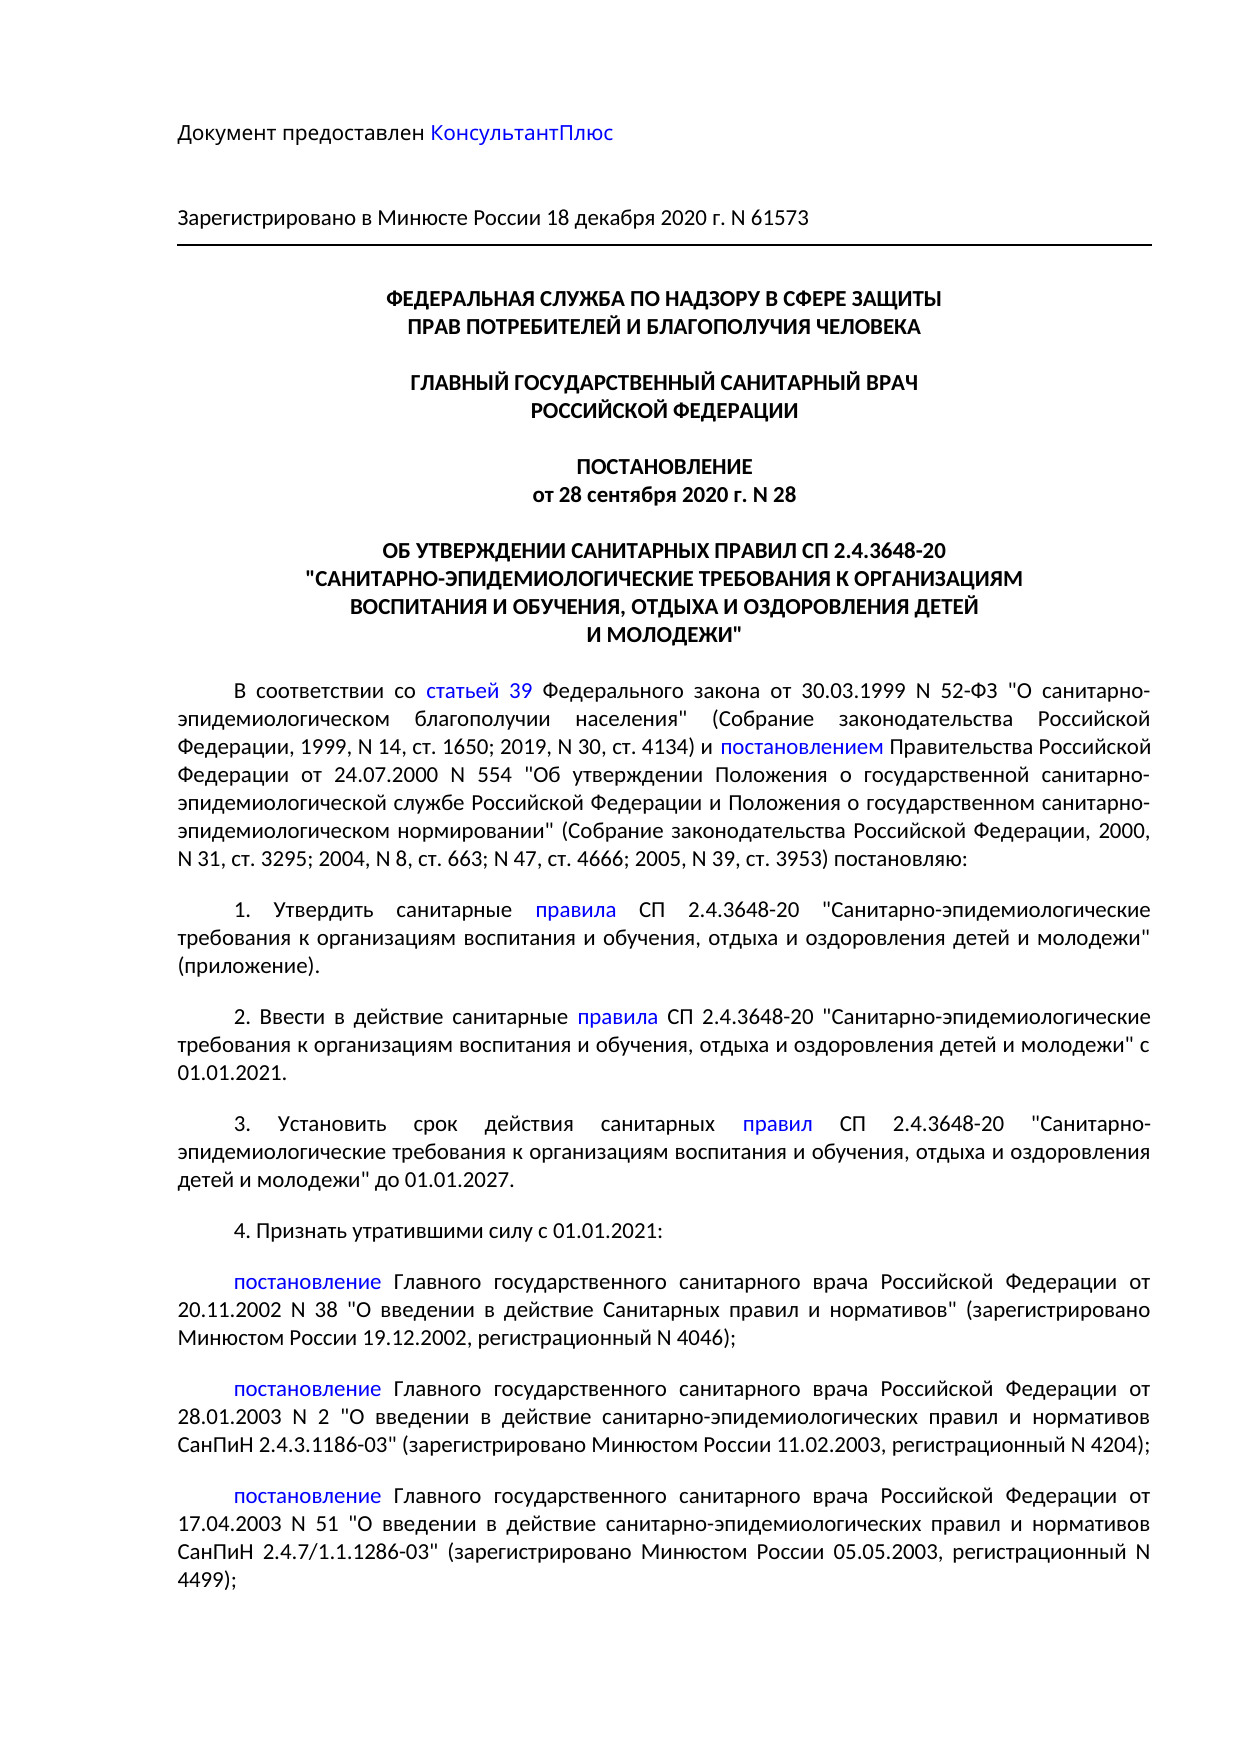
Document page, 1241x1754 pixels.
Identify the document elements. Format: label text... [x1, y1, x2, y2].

text 2. Ввести в действие санитарные правила СП 2.4.3648-20 "Санитарно-эпидемиологические требования к организациям воспитания и обучения, отдыха и оздоровления детей и молодежи" с 01.01.2021. [177, 1002, 1152, 1086]
title ПОСТАНОВЛЕНИЕ [177, 452, 1152, 480]
title ПРАВ ПОТРЕБИТЕЛЕЙ И БЛАГОПОЛУЧИЯ ЧЕЛОВЕКА [177, 312, 1152, 340]
title И МОЛОДЕЖИ" [177, 620, 1152, 648]
text постановление Главного государственного санитарного врача Российской Федерации от 28.01.2003 N 2 "О введении в действие санитарно-эпидемиологических правил и нормативов СанПиН 2.4.3.1186-03" (зарегистрировано Минюстом России 11.02.2003, регистрационный N 4204); [177, 1374, 1152, 1458]
text В соответствии со статьей 39 Федерального закона от 30.03.1999 N 52-ФЗ "О санитарно-эпидемиологическом благополучии населения" (Собрание законодательства Российской Федерации, 1999, N 14, ст. 1650; 2019, N 30, ст. 4134) и постановлением Правительства Российской Федерации от 24.07.2000 N 554 "Об утверждении Положения о государственной санитарно-эпидемиологической службе Российской Федерации и Положения о государственном санитарно-эпидемиологическом нормировании" (Собрание законодательства Российской Федерации, 2000, N 31, ст. 3295; 2004, N 8, ст. 663; N 47, ст. 4666; 2005, N 39, ст. 3953) постановляю: [177, 676, 1152, 872]
text 4. Признать утратившими силу с 01.01.2021: [177, 1216, 1152, 1244]
title РОССИЙСКОЙ ФЕДЕРАЦИИ [177, 396, 1152, 424]
title ФЕДЕРАЛЬНАЯ СЛУЖБА ПО НАДЗОРУ В СФЕРЕ ЗАЩИТЫ [177, 284, 1152, 312]
title "САНИТАРНО-ЭПИДЕМИОЛОГИЧЕСКИЕ ТРЕБОВАНИЯ К ОРГАНИЗАЦИЯМ [177, 564, 1152, 592]
title от 28 сентября 2020 г. N 28 [177, 480, 1152, 508]
title ВОСПИТАНИЯ И ОБУЧЕНИЯ, ОТДЫХА И ОЗДОРОВЛЕНИЯ ДЕТЕЙ [177, 592, 1152, 620]
text Зарегистрировано в Минюсте России 18 декабря 2020 г. N 61573 [177, 203, 1152, 231]
text постановление Главного государственного санитарного врача Российской Федерации от 17.04.2003 N 51 "О введении в действие санитарно-эпидемиологических правил и нормативов СанПиН 2.4.7/1.1.1286-03" (зарегистрировано Минюстом России 05.05.2003, регистрационный N 4499); [177, 1481, 1152, 1593]
text постановление Главного государственного санитарного врача Российской Федерации от 20.11.2002 N 38 "О введении в действие Санитарных правил и нормативов" (зарегистрировано Минюстом России 19.12.2002, регистрационный N 4046); [177, 1267, 1152, 1351]
text 1. Утвердить санитарные правила СП 2.4.3648-20 "Санитарно-эпидемиологические требования к организациям воспитания и обучения, отдыха и оздоровления детей и молодежи" (приложение). [177, 895, 1152, 979]
title ГЛАВНЫЙ ГОСУДАРСТВЕННЫЙ САНИТАРНЫЙ ВРАЧ [177, 368, 1152, 396]
title Документ предоставлен КонсультантПлюс [177, 118, 1152, 175]
title ОБ УТВЕРЖДЕНИИ САНИТАРНЫХ ПРАВИЛ СП 2.4.3648-20 [177, 536, 1152, 564]
text 3. Установить срок действия санитарных правил СП 2.4.3648-20 "Санитарно-эпидемиологические требования к организациям воспитания и обучения, отдыха и оздоровления детей и молодежи" до 01.01.2027. [177, 1109, 1152, 1193]
